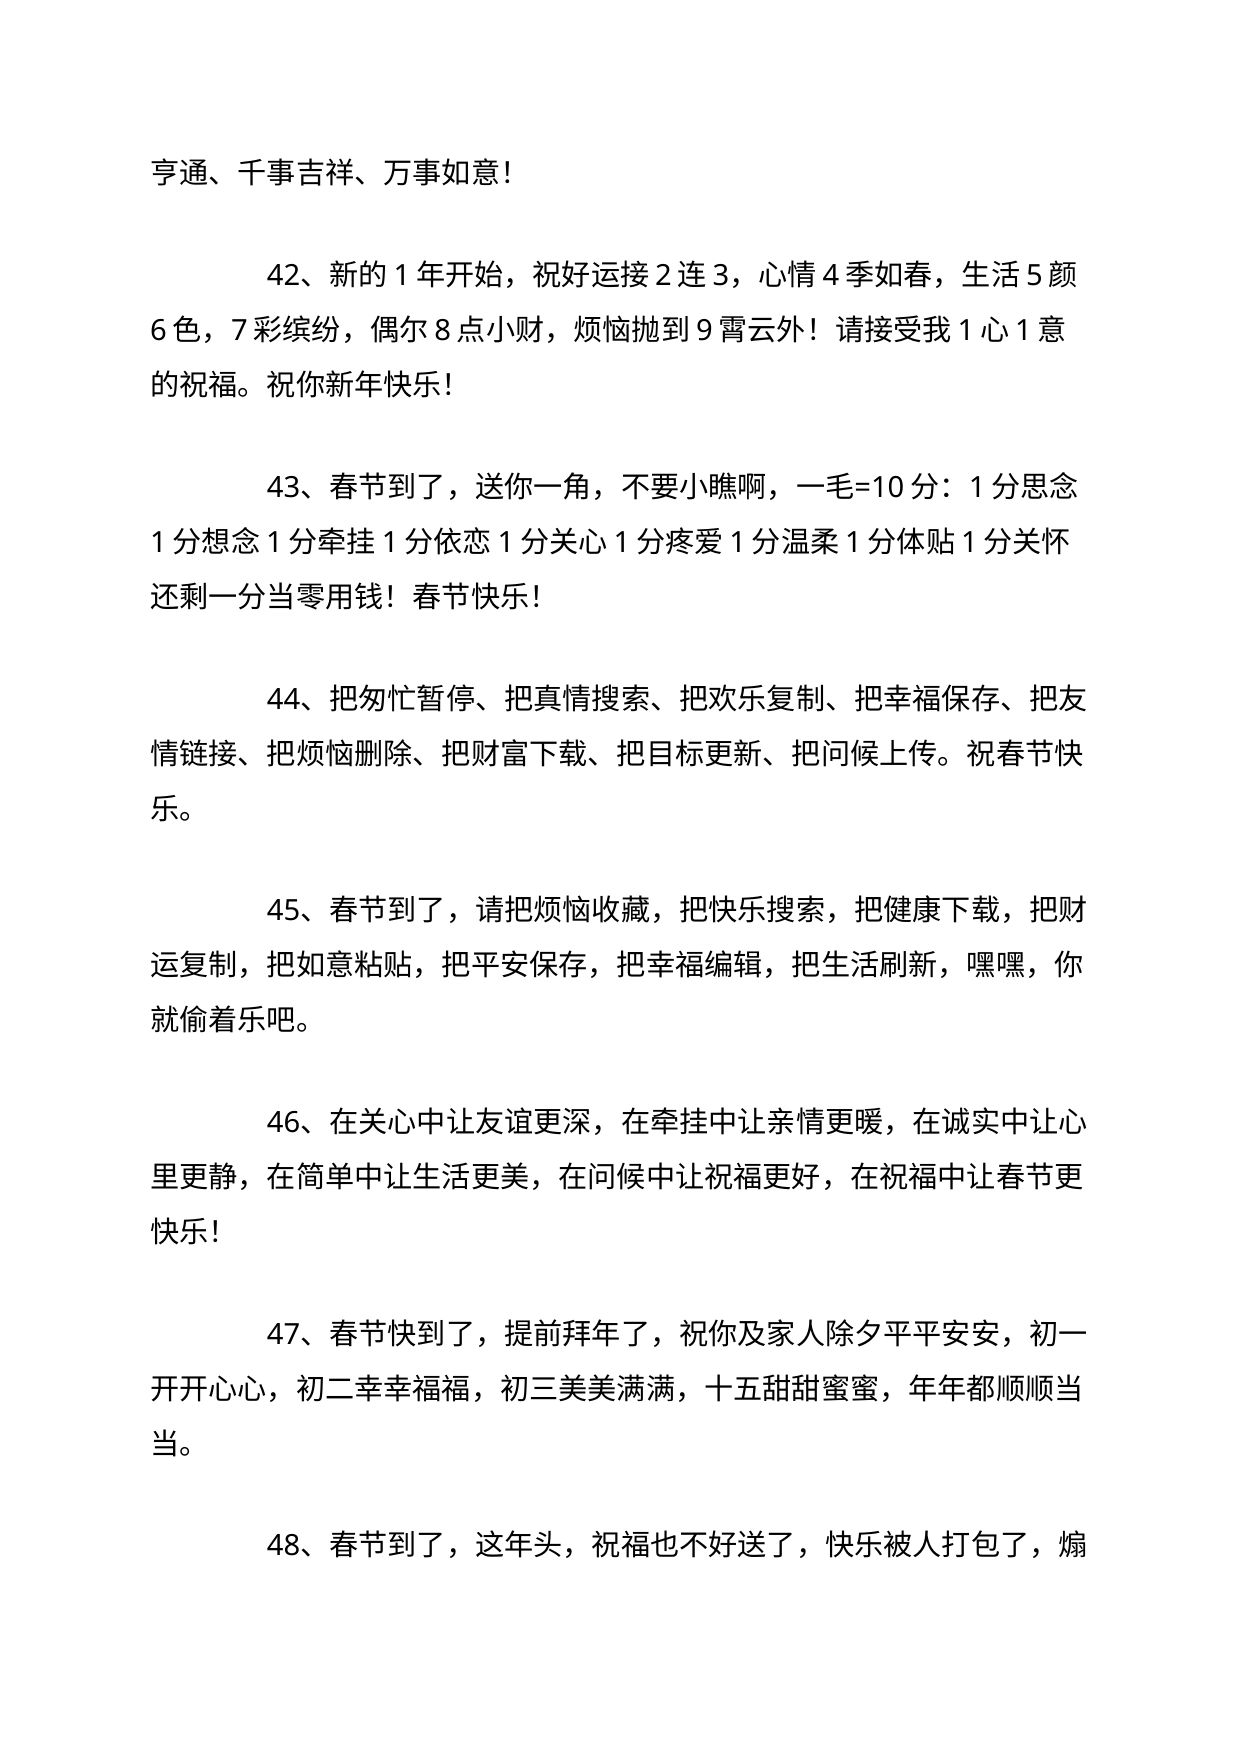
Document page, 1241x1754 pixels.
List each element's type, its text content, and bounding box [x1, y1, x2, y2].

text 46、在关心中让友谊更深，在牵挂中让亲情更暖，在诚实中让心里更静，在简单中让生活更美，在问候中让祝福更好，在祝福中让春节更快乐！ [150, 1099, 1090, 1251]
text 47、春节快到了，提前拜年了，祝你及家人除夕平平安安，初一开开心心，初二幸幸福福，初三美美满满，十五甜甜蜜蜜，年年都顺顺当当。 [150, 1310, 1090, 1462]
text 45、春节到了，请把烦恼收藏，把快乐搜索，把健康下载，把财运复制，把如意粘贴，把平安保存，把幸福编辑，把生活刷新，嘿嘿，你就偷着乐吧。 [150, 887, 1090, 1039]
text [150, 1522, 1090, 1564]
text 44、把匆忙暂停、把真情搜索、把欢乐复制、把幸福保存、把友情链接、把烦恼删除、把财富下载、把目标更新、把问候上传。祝春节快乐。 [150, 675, 1090, 827]
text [150, 150, 1090, 192]
text 42、新的1年开始，祝好运接2连3，心情4季如春，生活5颜6色，7彩缤纷，偶尔8点小财，烦恼抛到9霄云外！请接受我1心1意的祝福。祝你新年快乐！ [150, 252, 1090, 404]
text 43、春节到了，送你一角，不要小瞧啊，一毛=10分：1分思念1分想念1分牵挂1分依恋1分关心1分疼爱1分温柔1分体贴1分关怀还剩一分当零用钱！春节快乐！ [150, 463, 1090, 616]
